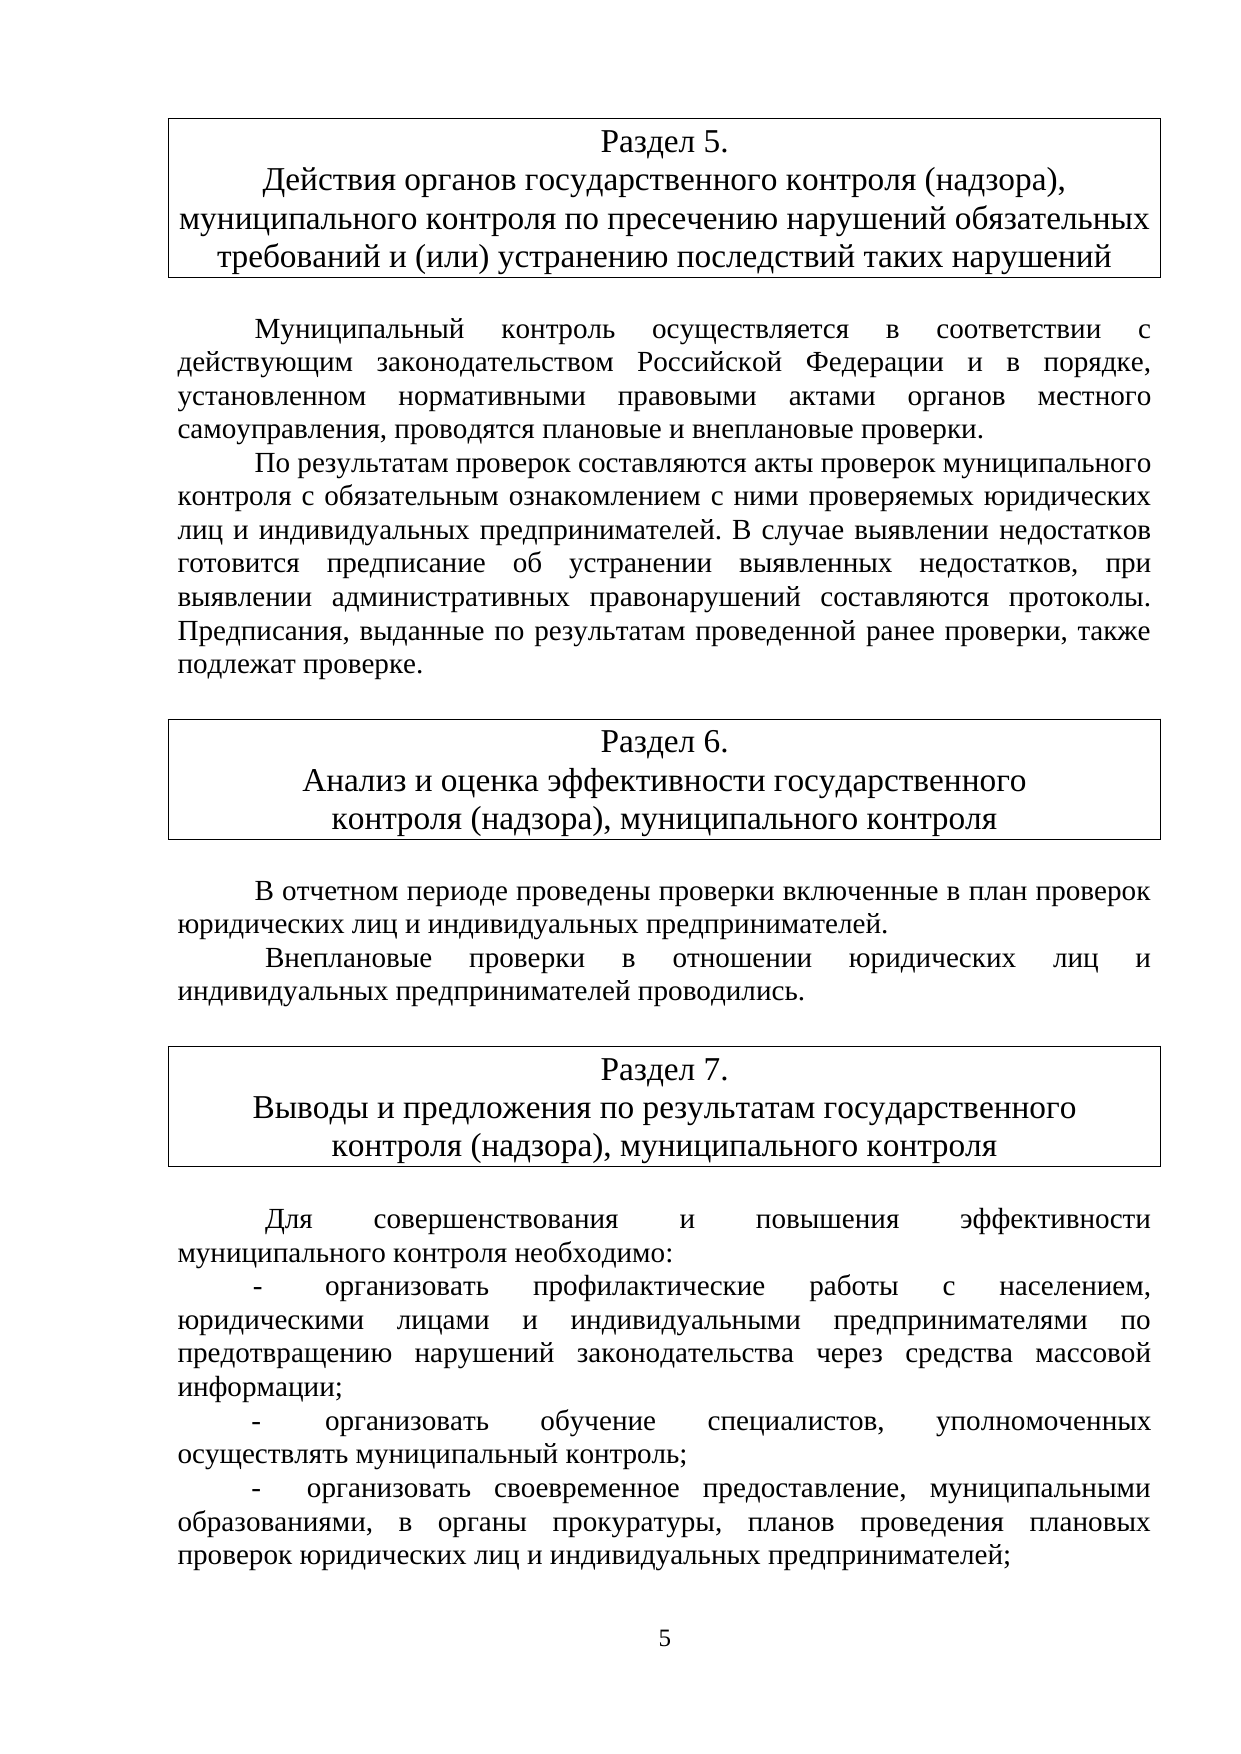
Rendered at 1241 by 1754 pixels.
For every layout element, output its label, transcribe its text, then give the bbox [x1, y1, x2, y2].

text - организовать обучение специалистов, уполномоченных осуществлять муниципальный контроль; [177, 1403, 1152, 1470]
text - организовать своевременное предоставление, муниципальными образованиями, в органы прокуратуры, планов проведения плановых проверок юридических лиц и индивидуальных предпринимателей; [177, 1470, 1152, 1571]
text Раздел 5. [169, 119, 1160, 159]
text контроля (надзора), муниципального контроля [169, 795, 1160, 839]
text Выводы и предложения по результатам государственного [177, 1087, 1152, 1122]
text Анализ и оценка эффективности государственного [177, 760, 1152, 795]
text Раздел 6. [169, 720, 1160, 760]
text Для совершенствования и повышения эффективности муниципального контроля необходимо: [177, 1201, 1152, 1269]
text Внеплановые проверки в отношении юридических лиц и индивидуальных предпринимателей проводились. [177, 940, 1152, 1007]
text контроля (надзора), муниципального контроля [169, 1122, 1160, 1166]
text - организовать профилактические работы с населением, юридическими лицами и индивидуальными предпринимателями по предотвращению нарушений законодательства через средства массовой информации; [177, 1269, 1152, 1403]
text Раздел 7. [169, 1047, 1160, 1087]
text муниципального контроля по пресечению нарушений обязательных требований и (или) устранению последствий таких нарушений [169, 195, 1160, 277]
text Действия органов государственного контроля (надзора), [177, 159, 1152, 195]
text Муниципальный контроль осуществляется в соответствии с действующим законодательством Российской Федерации и в порядке, установленном нормативными правовыми актами органов местного самоуправления, проводятся плановые и внеплановые проверки. [177, 311, 1152, 445]
text В отчетном периоде проведены проверки включенные в план проверок юридических лиц и индивидуальных предпринимателей. [177, 873, 1152, 940]
text По результатам проверок составляются акты проверок муниципального контроля с обязательным ознакомлением с ними проверяемых юридических лиц и индивидуальных предпринимателей. В случае выявлении недостатков готовится предписание об устранении выявленных недостатков, при выявлении административных правонарушений составляются протоколы. Предписания, выданные по результатам проведенной ранее проверки, также подлежат проверке. [177, 445, 1152, 680]
